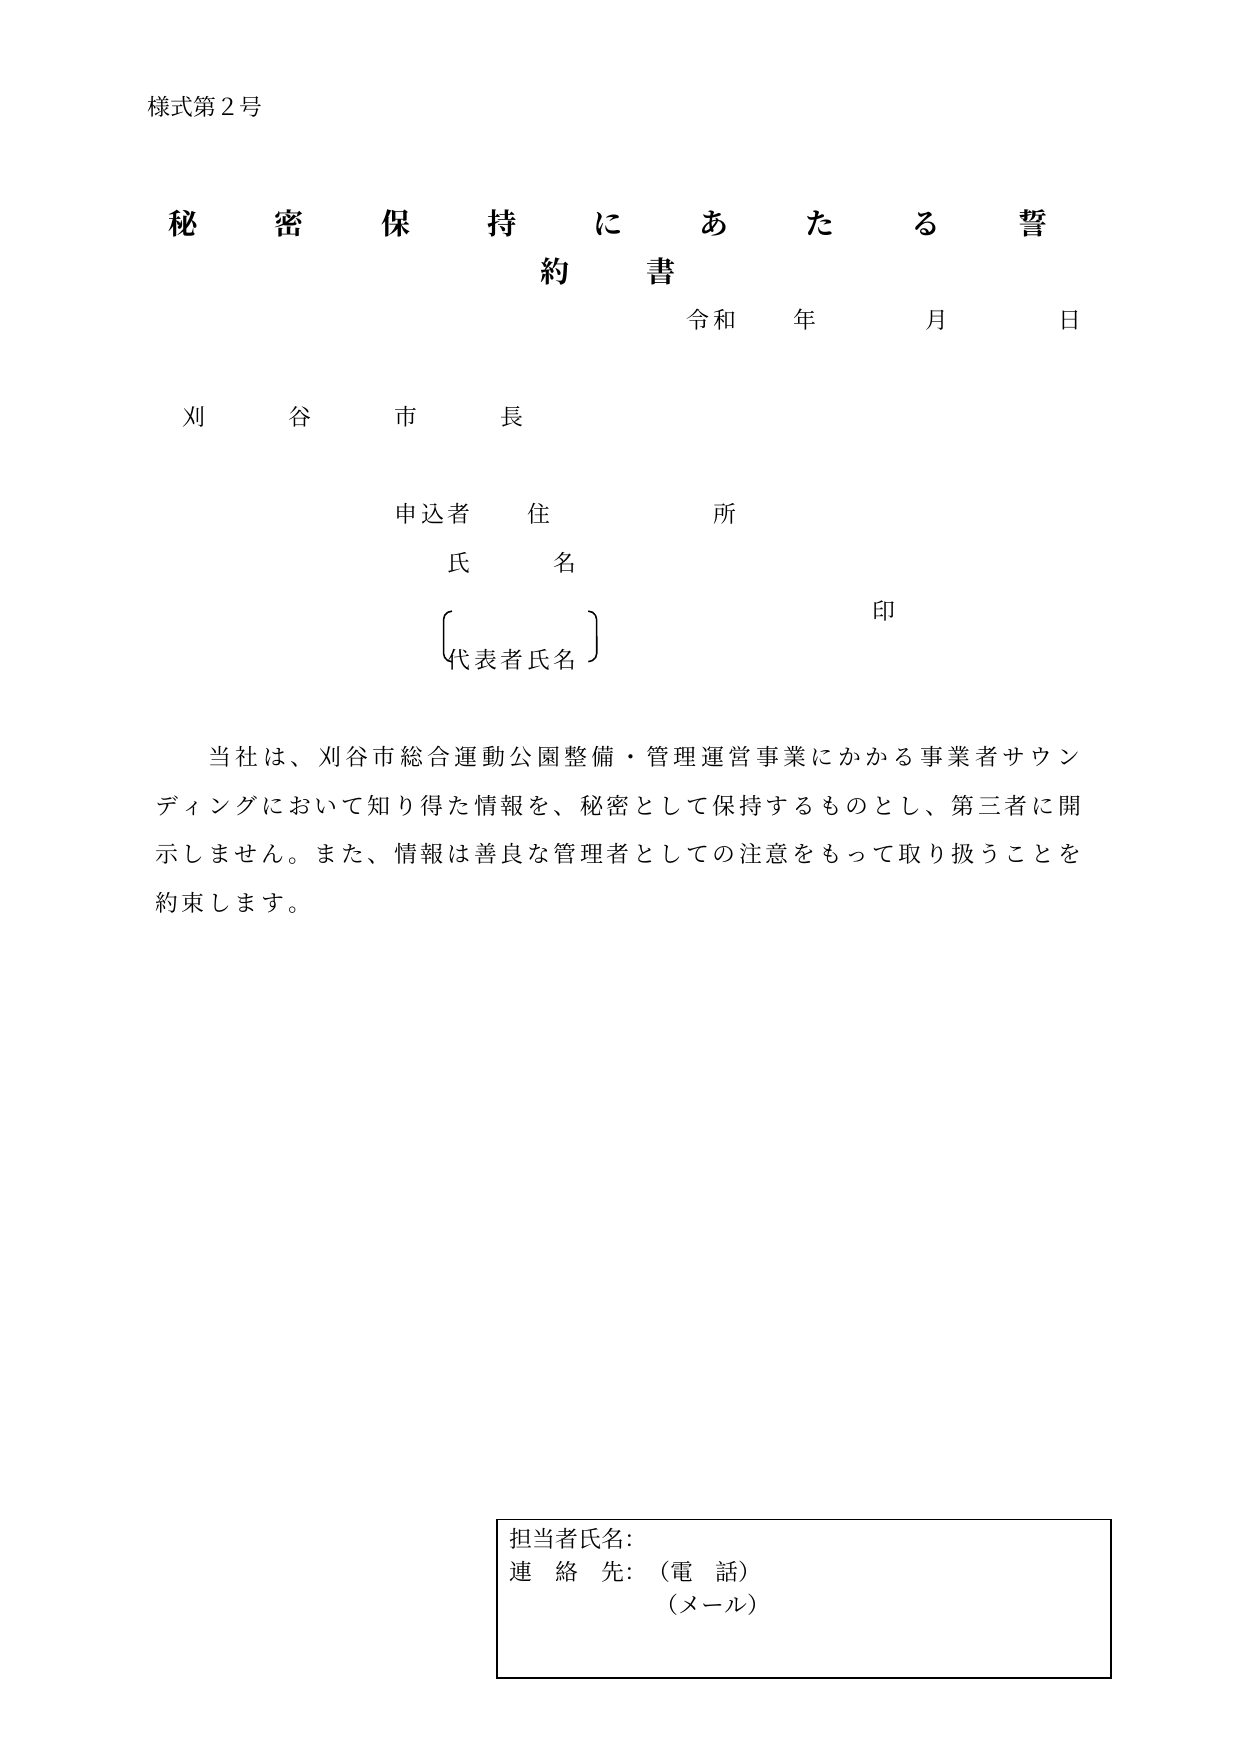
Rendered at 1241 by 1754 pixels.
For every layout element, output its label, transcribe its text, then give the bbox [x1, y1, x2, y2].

text 氏 名 [373, 537, 1085, 586]
text 印 [373, 586, 1085, 634]
text 代表者氏名 [373, 634, 1085, 683]
text 刈 谷 市 長 [181, 392, 1085, 440]
text 申込者 住 所 [373, 489, 1085, 537]
text 令和 年 月 日 [155, 294, 1085, 343]
text 秘 密 保 持 に あ た る 誓 約 書 [155, 197, 1085, 294]
text 当社は、刈谷市総合運動公園整備・管理運営事業にかかる事業者サウンディングにおいて知り得た情報を、秘密として保持するものとし、第三者に開示しません。また、情報は善良な管理者としての注意をもって取り扱うことを約束します。 [155, 731, 1085, 926]
